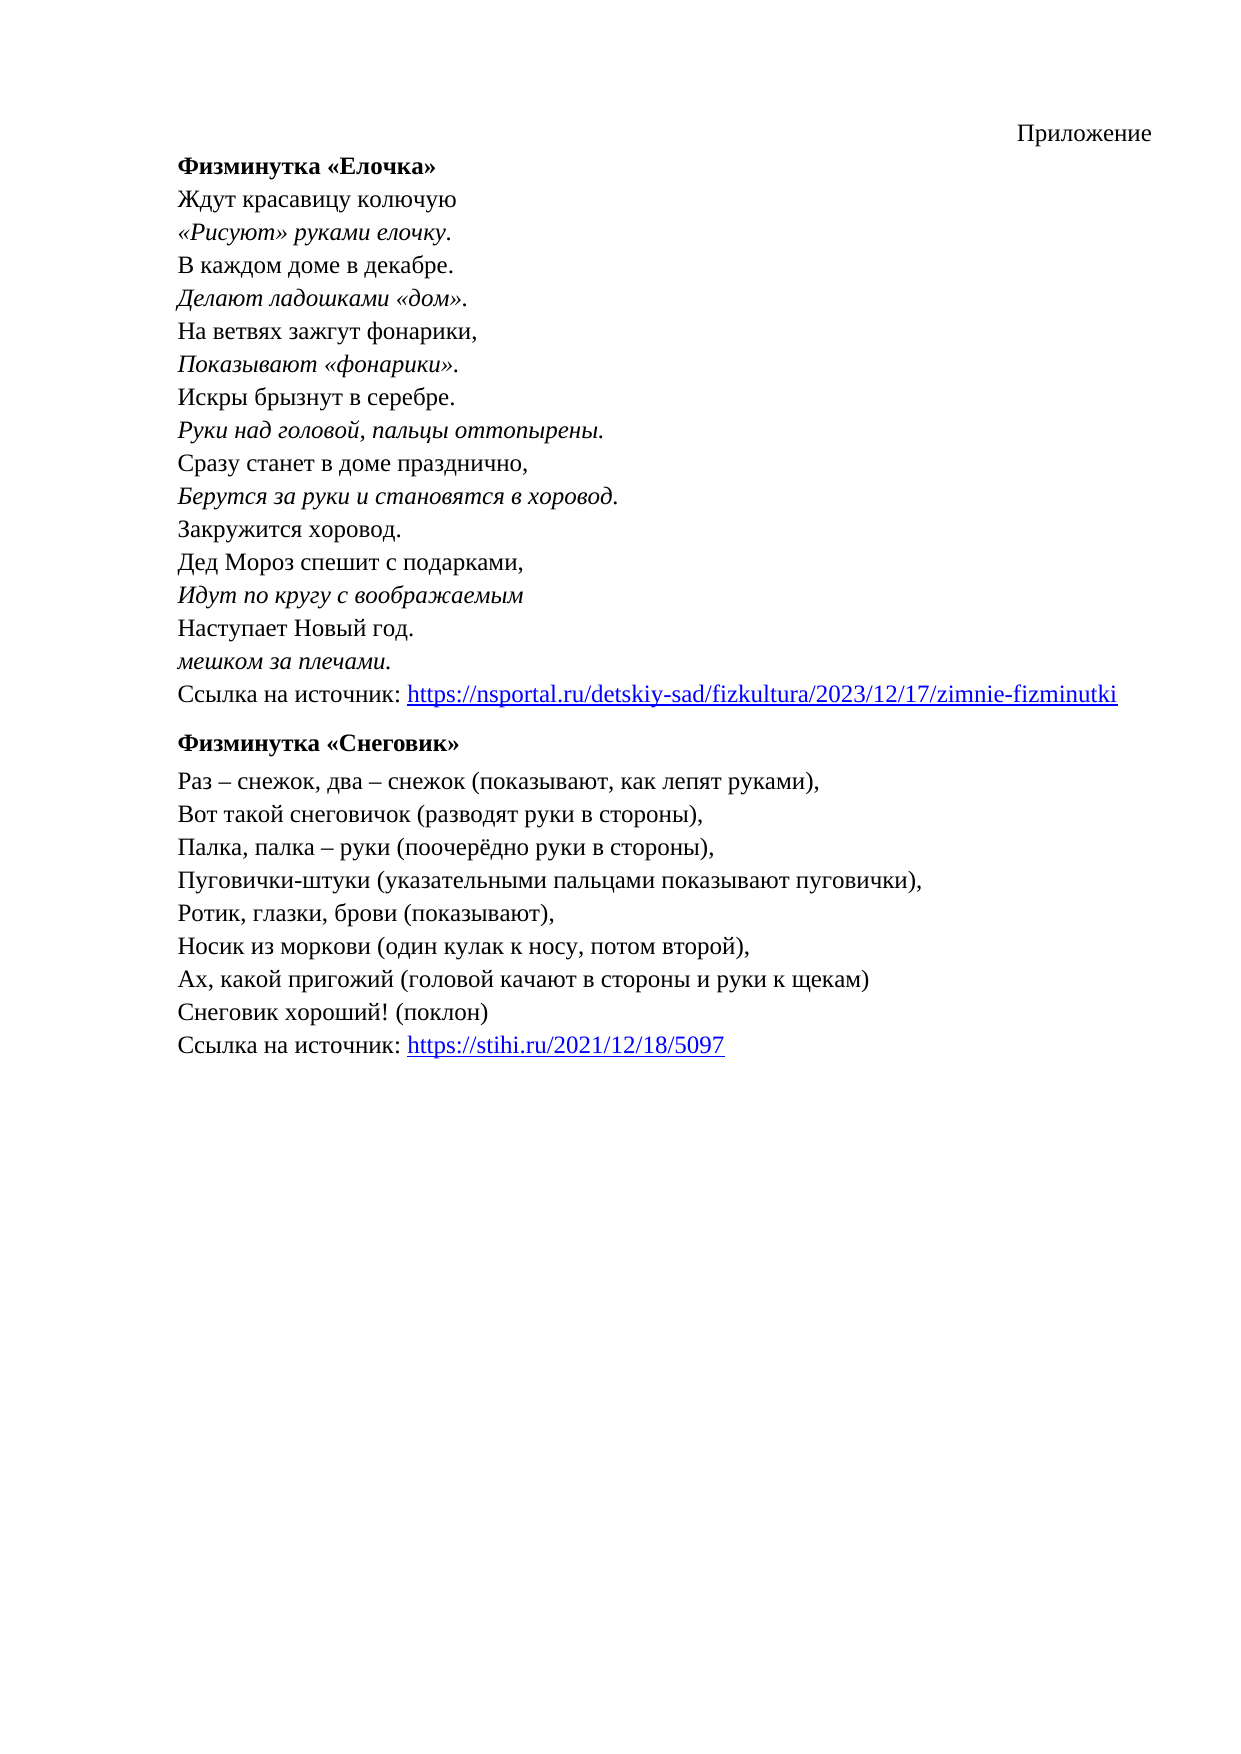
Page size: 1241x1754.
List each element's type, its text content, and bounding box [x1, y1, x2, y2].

text Берутся за руки и становятся в хоровод. [177, 481, 1152, 510]
text Идут по кругу с воображаемым Наступает Новый год. [177, 580, 1152, 642]
text Ссылка на источник: https://stihi.ru/2021/12/18/5097 [177, 1031, 1152, 1059]
text Руки над головой, пальцы оттопырены. [177, 415, 1152, 444]
text Раз – снежок, два – снежок (показывают, как лепят руками), Вот такой снеговичок (разводят руки в стороны), Палка, палка – руки (поочерёдно руки в стороны), Пуговички-штуки (указательными пальцами показывают пуговички), Ротик, глазки, брови (показывают), Носик из моркови (один кулак к носу, потом второй), Ах, какой пригожий (головой качают в стороны и руки к щекам) Снеговик хороший! (поклон) [177, 766, 1152, 1026]
text Приложение [177, 118, 1152, 147]
text Делают ладошками «дом». [177, 283, 1152, 312]
text Искры брызнут в серебре. [177, 382, 1152, 411]
text мешком за плечами. [177, 646, 1152, 675]
text Сразу станет в доме празднично, [177, 448, 1152, 477]
text Физминутка «Елочка» [177, 151, 1152, 180]
subtitle Физминутка «Снеговик» [177, 728, 1152, 757]
text Ждут красавицу колючую [177, 184, 1152, 213]
text Дед Мороз спешит с подарками, [177, 547, 1152, 576]
text Показывают «фонарики». [177, 349, 1152, 378]
text На ветвях зажгут фонарики, [177, 316, 1152, 345]
text «Рисуют» руками елочку. [177, 217, 1152, 246]
text Ссылка на источник: https://nsportal.ru/detskiy-sad/fizkultura/2023/12/17/zimnie-fizminutki [177, 679, 1152, 708]
text Закружится хоровод. [177, 514, 1152, 543]
text В каждом доме в декабре. [177, 250, 1152, 279]
